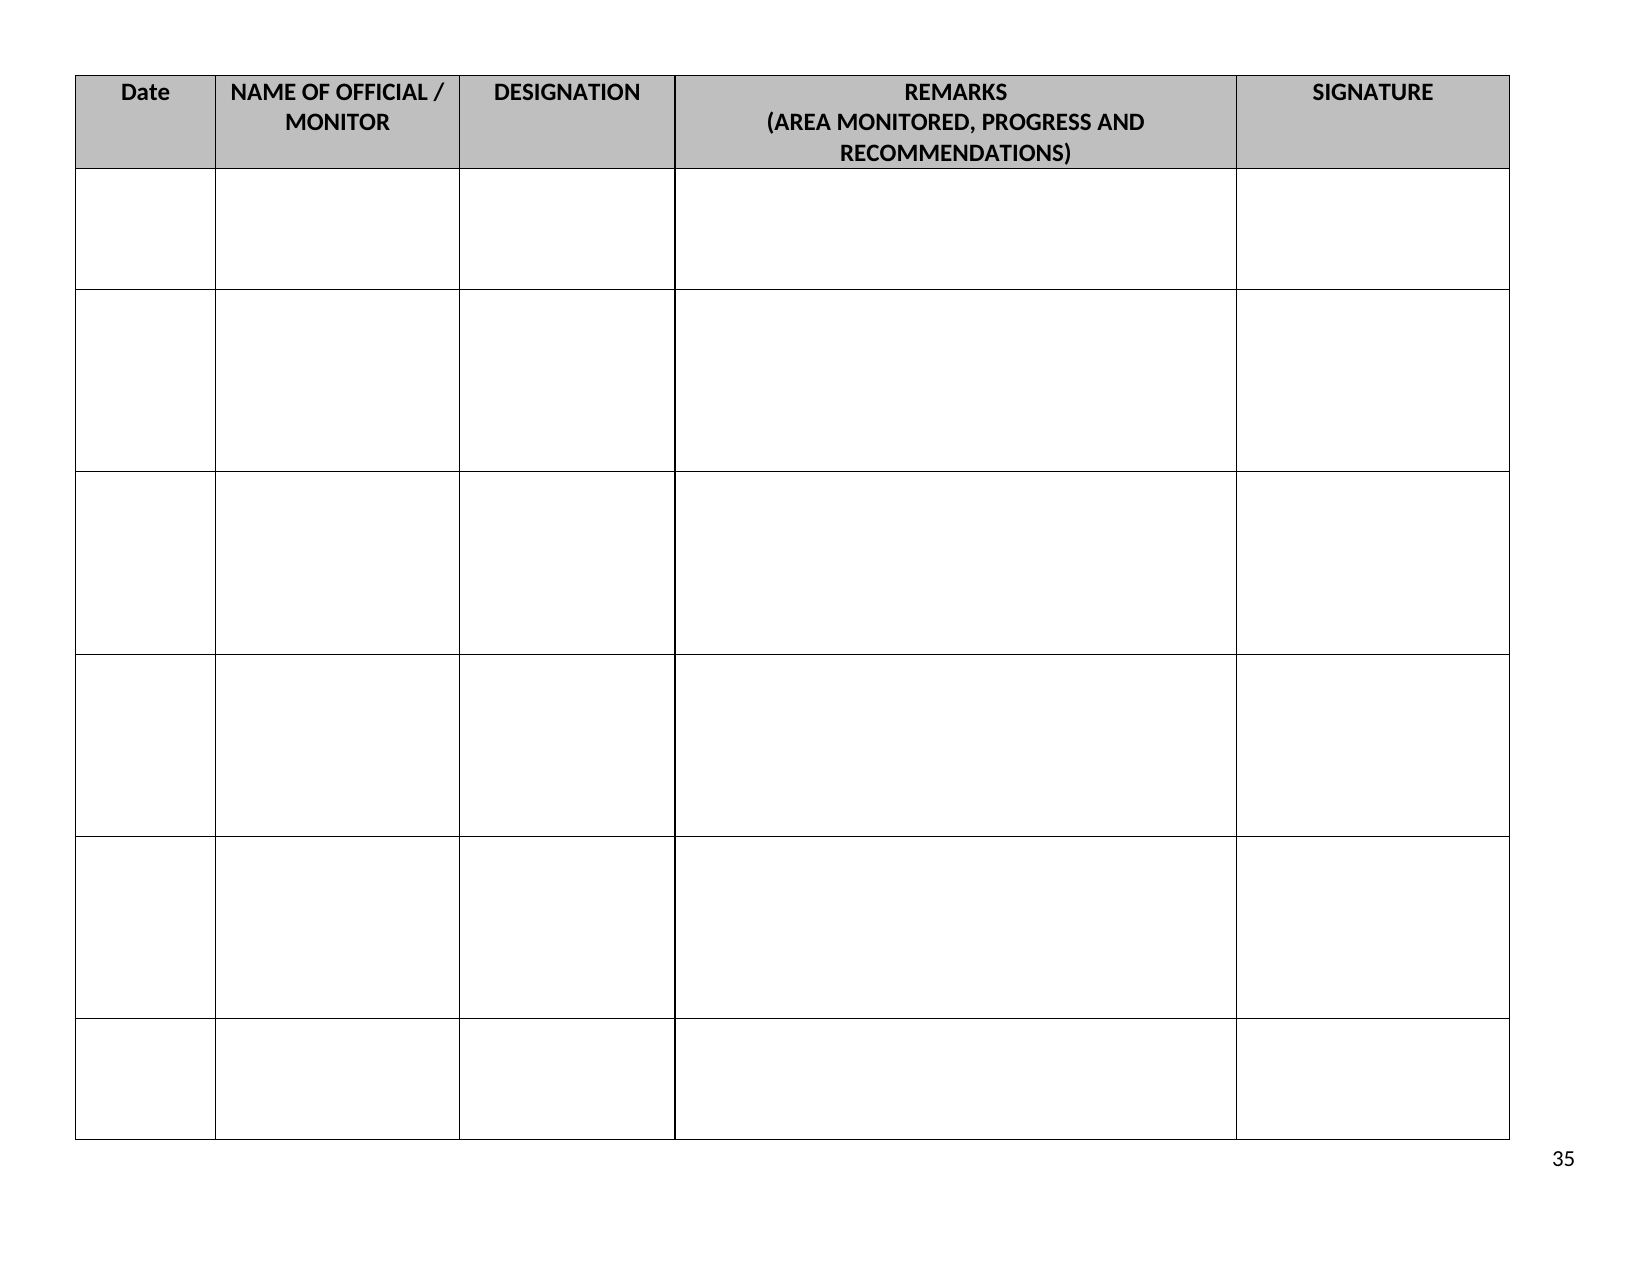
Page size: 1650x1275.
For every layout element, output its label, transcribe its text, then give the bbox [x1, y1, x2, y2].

table_cell [676, 290, 1236, 471]
table_cell [76, 1019, 215, 1139]
table_cell [676, 472, 1236, 653]
table_cell [1237, 169, 1509, 289]
table_cell [676, 169, 1236, 289]
table_cell [1237, 837, 1509, 1018]
table_cell [460, 655, 674, 836]
table_cell [216, 290, 459, 471]
table_cell [76, 655, 215, 836]
table_header Date [76, 76, 215, 168]
table_header REMARKS (AREA MONITORED, PROGRESS AND RECOMMENDATIONS) [676, 76, 1236, 168]
table_cell [76, 169, 215, 289]
table_cell [460, 472, 674, 653]
table_cell [216, 1019, 459, 1139]
table_header DESIGNATION [460, 76, 674, 168]
table_cell [76, 837, 215, 1018]
table_cell [1237, 290, 1509, 471]
table_cell [460, 290, 674, 471]
table_cell [676, 655, 1236, 836]
table_cell [76, 290, 215, 471]
table_cell [216, 472, 459, 653]
table_cell [460, 1019, 674, 1139]
table_cell [1237, 1019, 1509, 1139]
table_cell [676, 1019, 1236, 1139]
table_cell [216, 655, 459, 836]
table_cell [1237, 472, 1509, 653]
table_header NAME OF OFFICIAL / MONITOR [216, 76, 459, 168]
table_cell [216, 837, 459, 1018]
table_cell [76, 472, 215, 653]
table_cell [1237, 655, 1509, 836]
table_cell [460, 169, 674, 289]
table_cell [460, 837, 674, 1018]
table_cell [676, 837, 1236, 1018]
table_cell [216, 169, 459, 289]
table_header SIGNATURE [1237, 76, 1509, 168]
